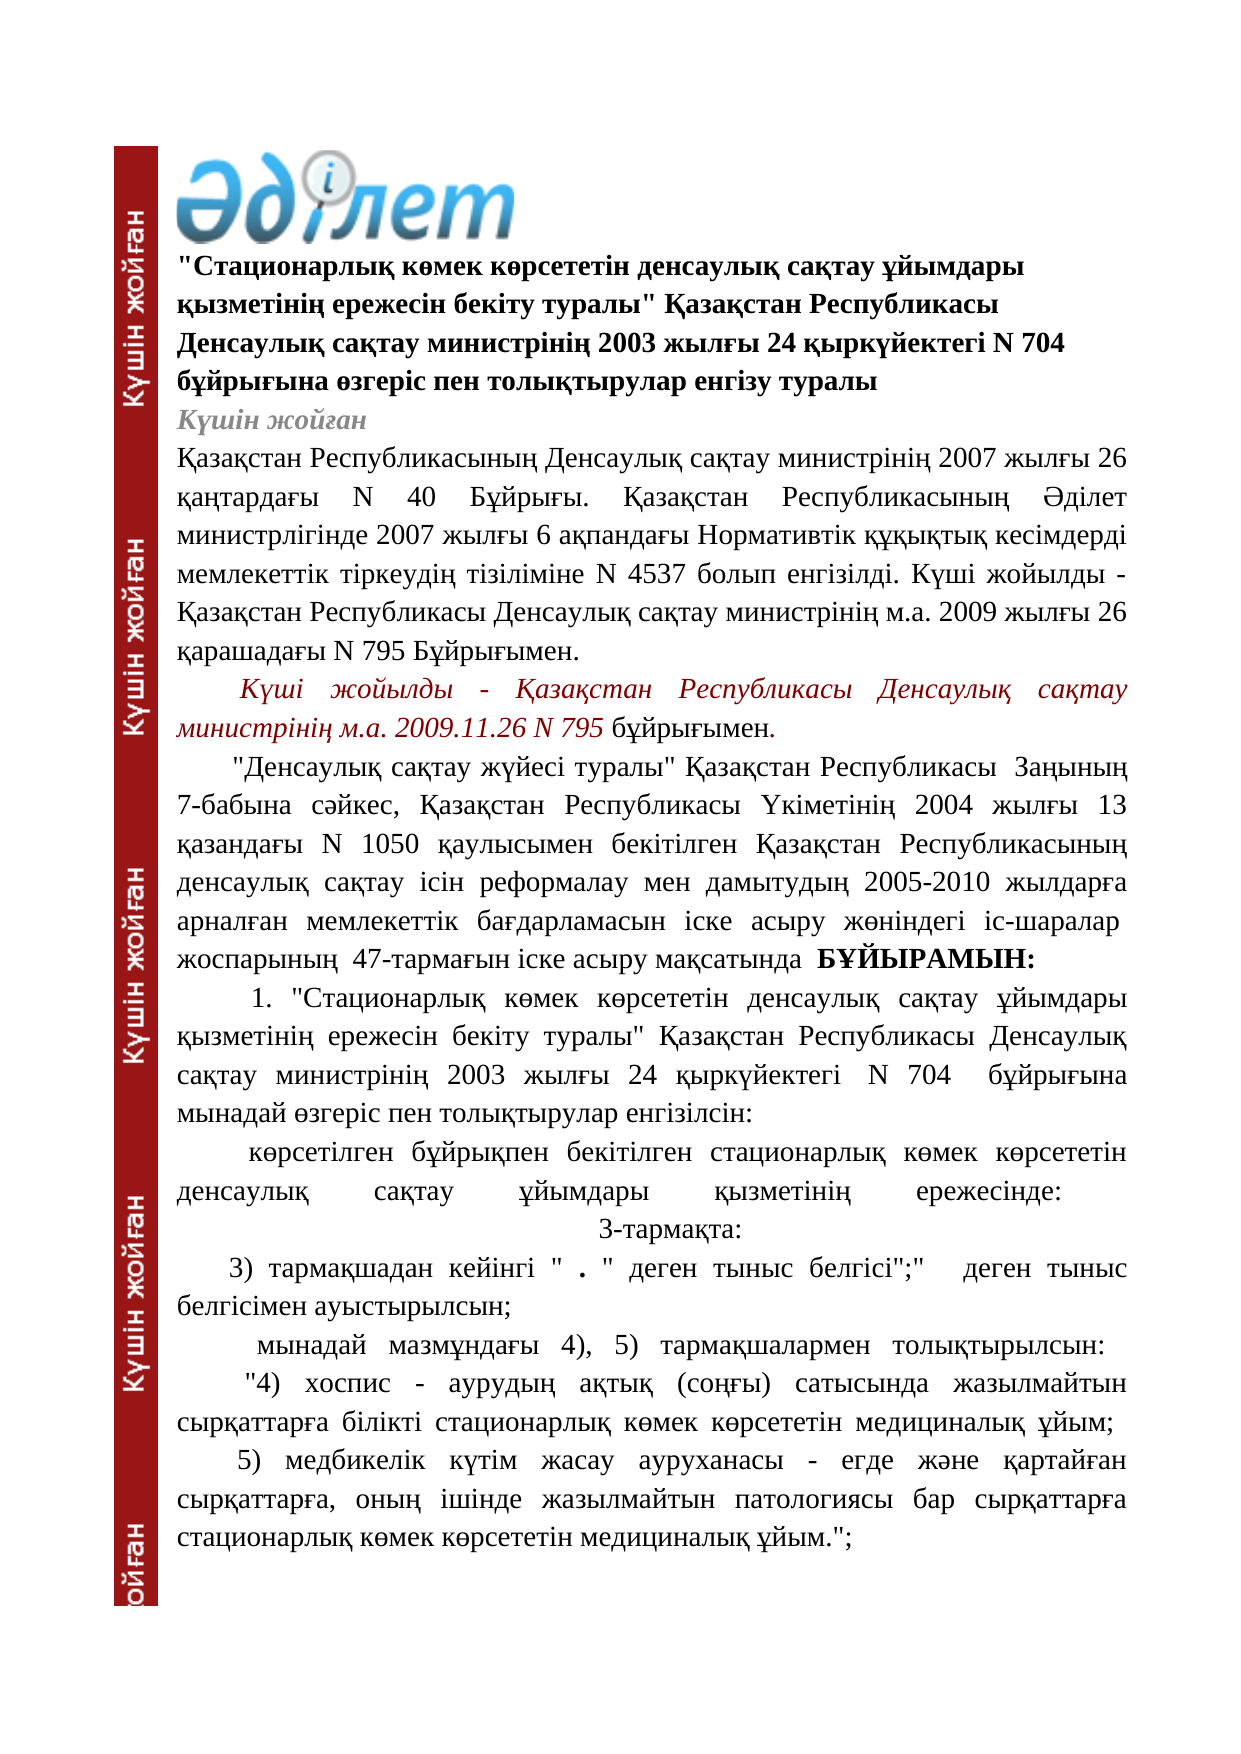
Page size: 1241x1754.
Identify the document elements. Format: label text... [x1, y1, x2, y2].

picture [114, 744, 158, 749]
picture [114, 1553, 158, 1606]
picture [114, 975, 158, 980]
text Қазақстан Республикасының Денсаулық сақтау министрінің 2007 жылғы 26 қаңтардағы N 40 Бұйрығы. Қазақстан Республикасының Әділет министрлігінде 2007 жылғы 6 ақпандағы Нормативтік құқықтық кесімдерді мемлекеттік тіркеудің тізіліміне N 4537 болып енгізілді. Күші жойылды - Қазақстан Республикасы Денсаулық сақтау министрінің м.а. 2009 жылғы 26 қарашадағы N 795 Бұйрығымен. [112, 440, 1128, 667]
text Күшін жойған [112, 402, 1128, 435]
picture [114, 1129, 158, 1134]
picture [114, 1322, 158, 1327]
picture [176, 150, 515, 244]
text көрсетілген бұйрықпен бекітілген стационарлық көмек көрсететін денсаулық сақтау ұйымдары қызметінің ережесінде: 3-тармақта: 3) тармақшадан кейінгі " . " деген тыныс белгісі";" деген тыныс белгісімен ауыстырылсын; [112, 1134, 1128, 1322]
picture [114, 435, 158, 440]
text 1. "Стационарлық көмек көрсететін денсаулық сақтау ұйымдары қызметінің ережесін бекіту туралы" Қазақстан Республикасы Денсаулық сақтау министрінің 2003 жылғы 24 қыркүйектегі N 704 бұйрығына мынадай өзгеріс пен толықтырулар енгізілсін: [112, 980, 1128, 1129]
text "Денсаулық сақтау жүйесі туралы" Қазақстан Республикасы Заңының 7-бабына сәйкес, Қазақстан Республикасы Үкіметінің 2004 жылғы 13 қазандағы N 1050 қаулысымен бекітілген Қазақстан Республикасының денсаулық сақтау ісін реформалау мен дамытудың 2005-2010 жылдарға арналған мемлекеттік бағдарламасын іске асыру жөніндегі іс-шаралар жоспарының 47-тармағын іске асыру мақсатында БҰЙЫРАМЫН: [112, 749, 1128, 975]
picture [114, 667, 158, 672]
text Күші жойылды - Қазақстан Республикасы Денсаулық сақтау министрінің м.а. 2009.11.26 N 795 бұйрығымен. [112, 672, 1128, 744]
text "Стационарлық көмек көрсететін денсаулық сақтау ұйымдары қызметінің ережесін бекіту туралы" Қазақстан Республикасы Денсаулық сақтау министрінің 2003 жылғы 24 қыркүйектегі N 704 бұйрығына өзгеріс пен толықтырулар енгізу туралы [112, 248, 1128, 397]
text мынадай мазмұндағы 4), 5) тармақшалармен толықтырылсын: "4) хоспис - аурудың ақтық (соңғы) сатысында жазылмайтын сырқаттарға білікті стационарлық көмек көрсететін медициналық ұйым; 5) медбикелік күтім жасау ауруханасы - егде және қартайған сырқаттарға, оның ішінде жазылмайтын патологиясы бар сырқаттарға стационарлық көмек көрсететін медициналық ұйым."; [112, 1327, 1128, 1553]
picture [114, 146, 158, 248]
picture [114, 397, 158, 402]
